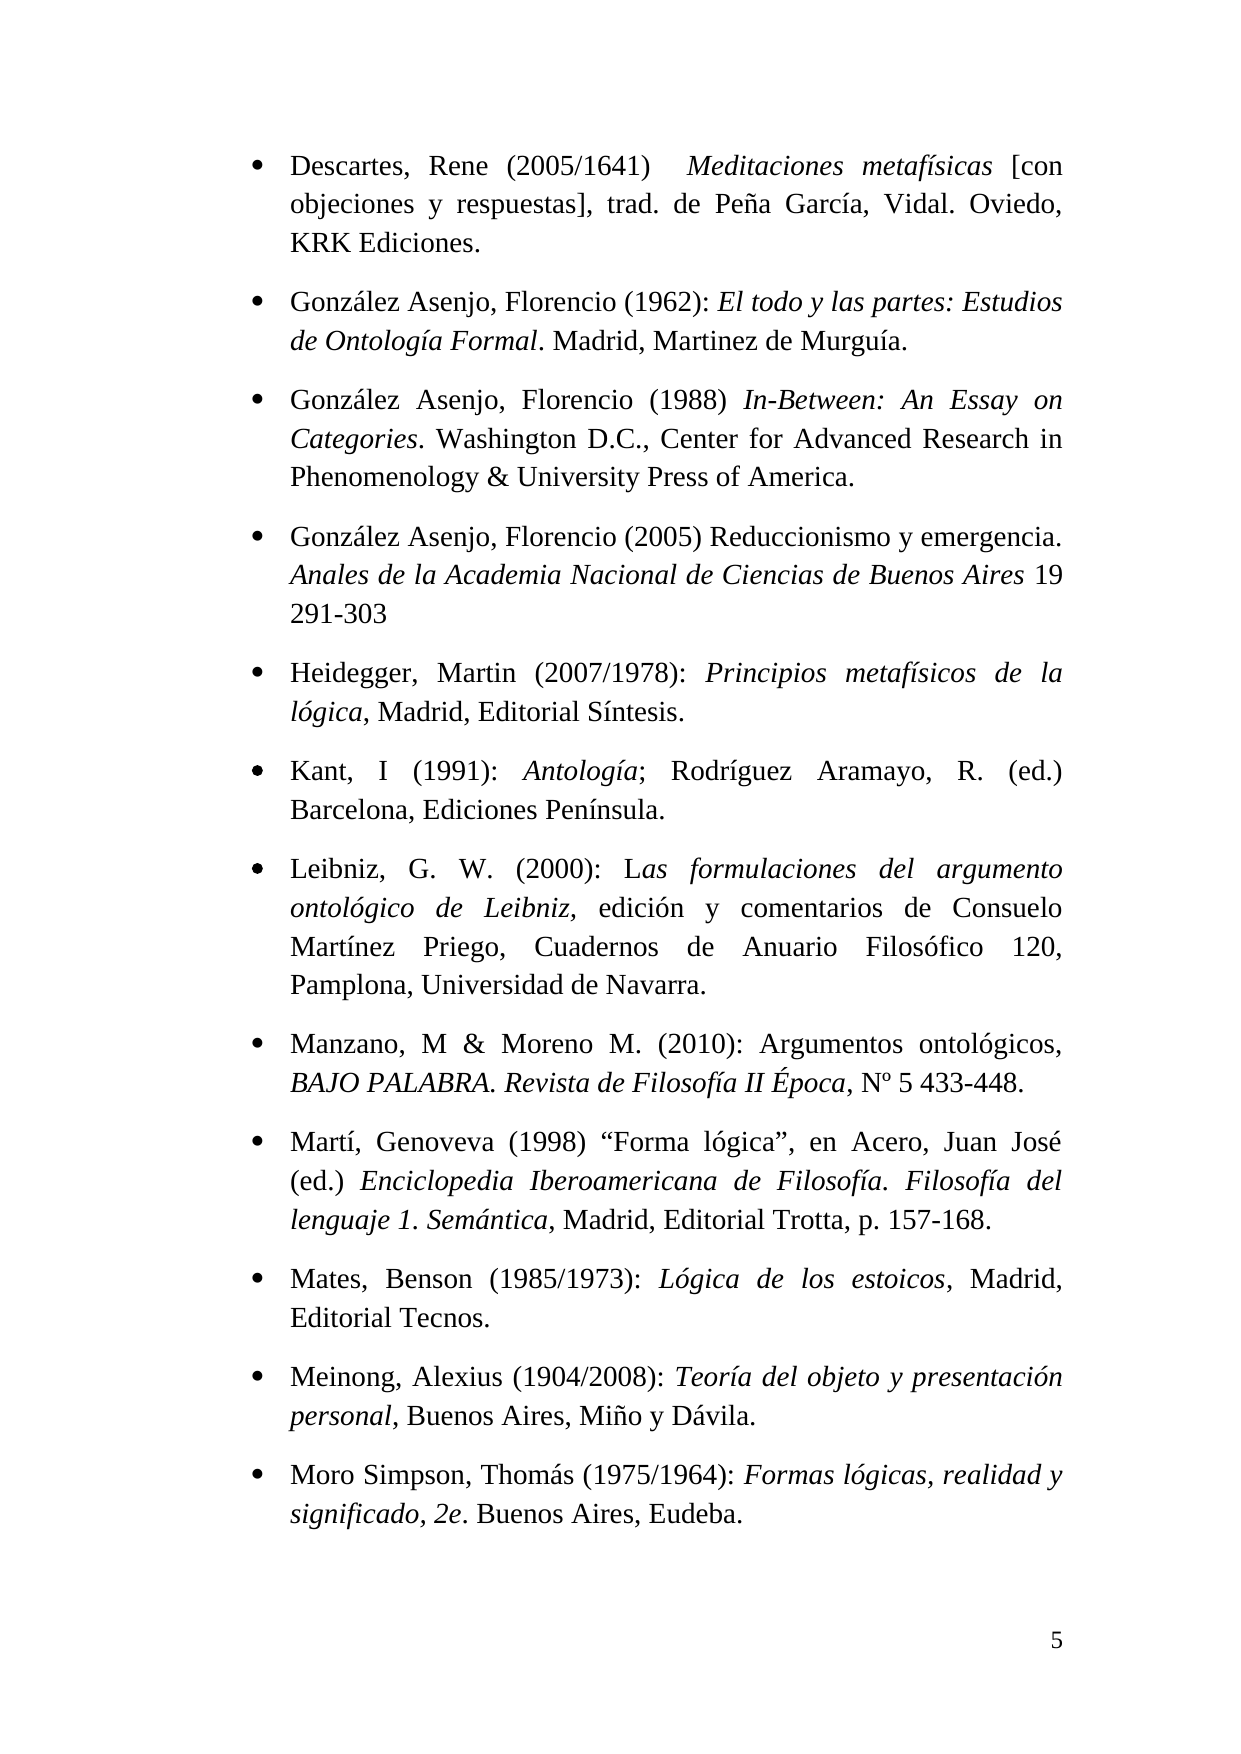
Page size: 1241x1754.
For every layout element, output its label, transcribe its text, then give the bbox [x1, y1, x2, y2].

list González Asenjo, Florencio (1988) In-Between: An Essay on Categories. Washington D.C., Center for Advanced Research in Phenomenology & University Press of America. [252, 382, 1063, 493]
list Meinong, Alexius (1904/2008): Teoría del objeto y presentación personal, Buenos Aires, Miño y Dávila. [252, 1359, 1063, 1431]
list Mates, Benson (1985/1973): Lógica de los estoicos, Madrid, Editorial Tecnos. [252, 1261, 1063, 1333]
list Leibniz, G. W. (2000): Las formulaciones del argumento ontológico de Leibniz, edición y comentarios de Consuelo Martínez Priego, Cuadernos de Anuario Filosófico 120, Pamplona, Universidad de Navarra. [252, 851, 1063, 1001]
list Kant, I (1991): Antología; Rodríguez Aramayo, R. (ed.) Barcelona, Ediciones Península. [252, 753, 1063, 826]
list Martí, Genoveva (1998) “Forma lógica”, en Acero, Juan José (ed.) Enciclopedia Iberoamericana de Filosofía. Filosofía del lenguaje 1. Semántica, Madrid, Editorial Trotta, p. 157-168. [252, 1124, 1063, 1235]
list Descartes, Rene (2005/1641) Meditaciones metafísicas [con objeciones y respuestas], trad. de Peña García, Vidal. Oviedo, KRK Ediciones. [252, 148, 1063, 258]
list Moro Simpson, Thomás (1975/1964): Formas lógicas, realidad y significado, 2e. Buenos Aires, Eudeba. [252, 1457, 1063, 1529]
list Heidegger, Martin (2007/1978): Principios metafísicos de la lógica, Madrid, Editorial Síntesis. [252, 655, 1063, 728]
list Manzano, M & Moreno M. (2010): Argumentos ontológicos, BAJO PALABRA. Revista de Filosofía II Época, Nº 5 433-448. [252, 1027, 1063, 1099]
list González Asenjo, Florencio (1962): El todo y las partes: Estudios de Ontología Formal. Madrid, Martinez de Murguía. [252, 284, 1063, 356]
list González Asenjo, Florencio (2005) Reduccionismo y emergencia. Anales de la Academia Nacional de Ciencias de Buenos Aires 19 291-303 [252, 519, 1063, 629]
